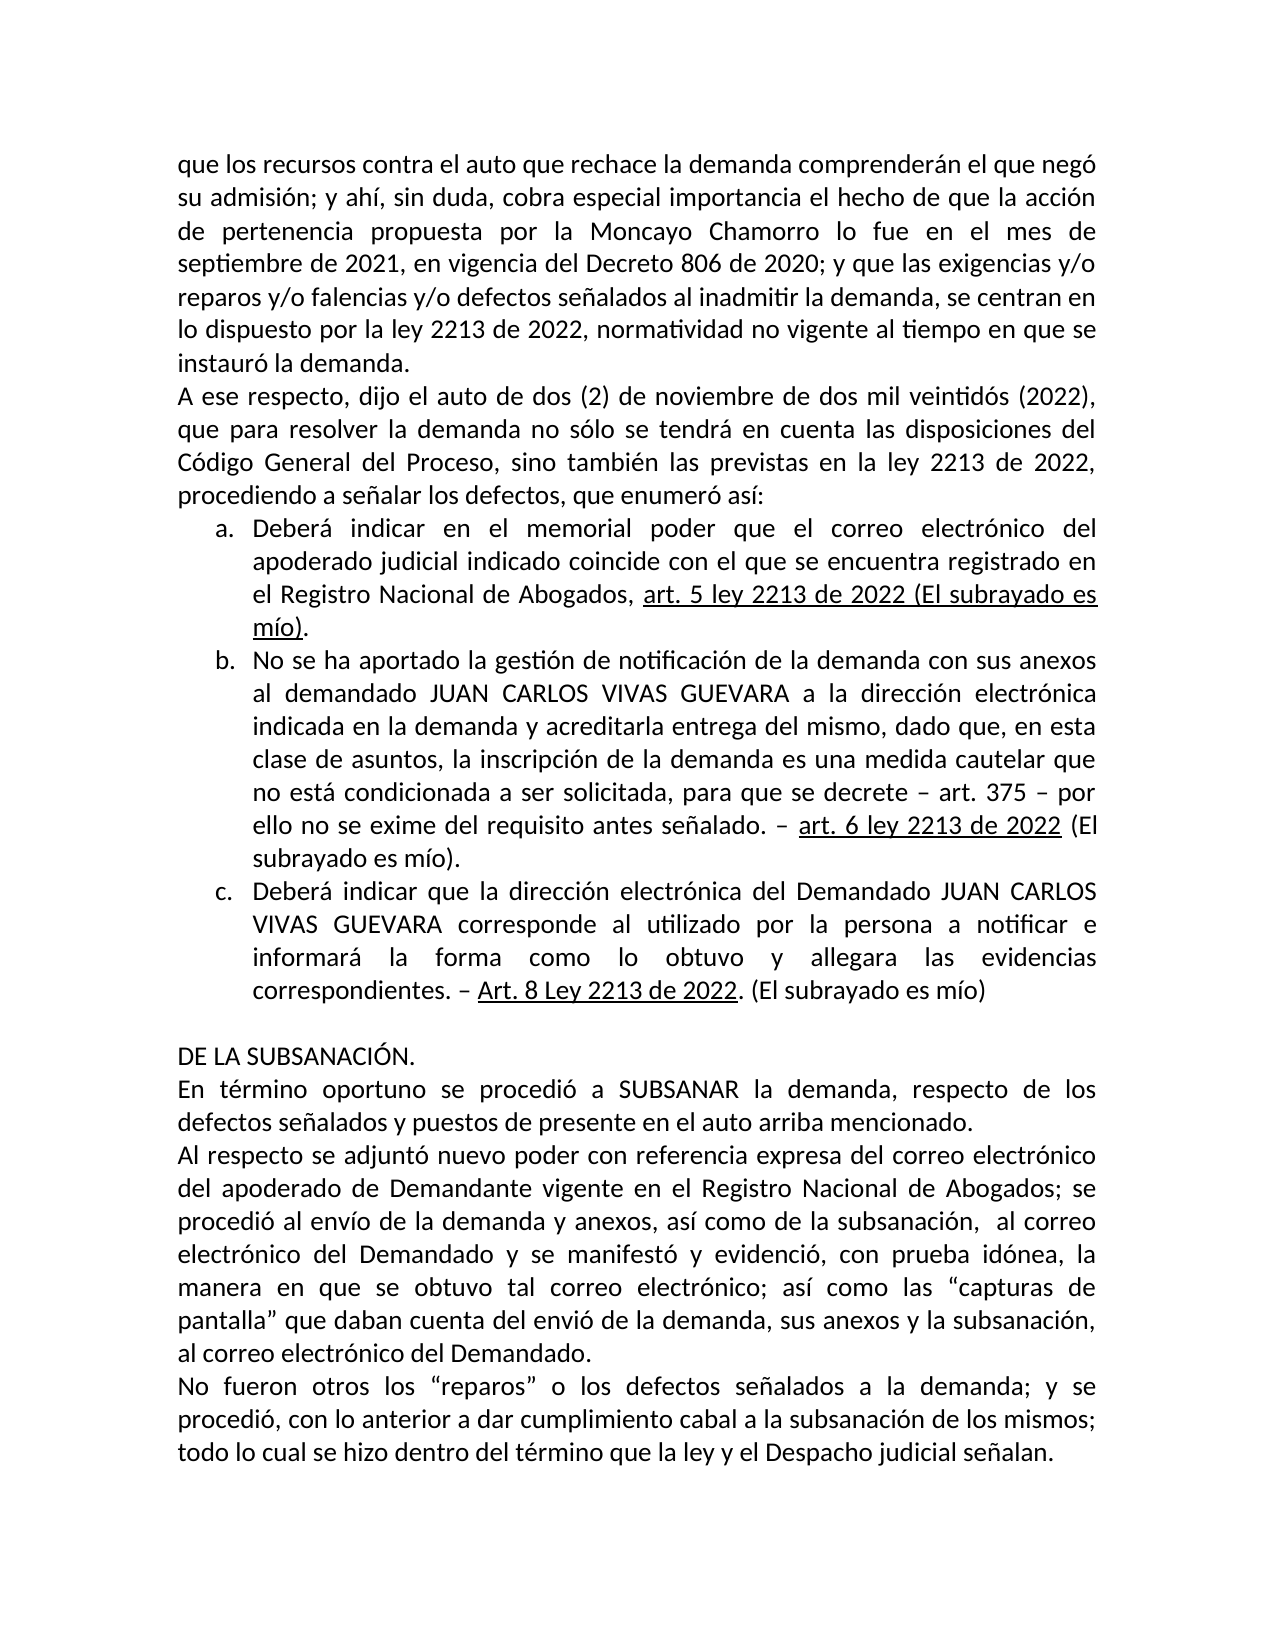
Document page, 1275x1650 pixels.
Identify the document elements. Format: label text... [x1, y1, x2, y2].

list Deberá indicar en el memorial poder que el correo electrónico del apoderado judicial indicado coincide con el que se encuentra registrado en el Registro Nacional de Abogados, art. 5 ley 2213 de 2022 (El subrayado es mío). [215, 511, 1098, 643]
text En término oportuno se procedió a SUBSANAR la demanda, respecto de los defectos señalados y puestos de presente en el auto arriba mencionado. [177, 1072, 1098, 1138]
text Al respecto se adjuntó nuevo poder con referencia expresa del correo electrónico del apoderado de Demandante vigente en el Registro Nacional de Abogados; se procedió al envío de la demanda y anexos, así como de la subsanación, al correo electrónico del Demandado y se manifestó y evidenció, con prueba idónea, la manera en que se obtuvo tal correo electrónico; así como las “capturas de pantalla” que daban cuenta del envió de la demanda, sus anexos y la subsanación, al correo electrónico del Demandado. [177, 1138, 1098, 1369]
text A ese respecto, dijo el auto de dos (2) de noviembre de dos mil veintidós (2022), que para resolver la demanda no sólo se tendrá en cuenta las disposiciones del Código General del Proceso, sino también las previstas en la ley 2213 de 2022, procediendo a señalar los defectos, que enumeró así: [177, 379, 1098, 511]
list Deberá indicar que la dirección electrónica del Demandado JUAN CARLOS VIVAS GUEVARA corresponde al utilizado por la persona a notificar e informará la forma como lo obtuvo y allegara las evidencias correspondientes. – Art. 8 Ley 2213 de 2022. (El subrayado es mío) [215, 874, 1098, 1006]
text DE LA SUBSANACIÓN. [177, 1039, 1098, 1072]
list No se ha aportado la gestión de notificación de la demanda con sus anexos al demandado JUAN CARLOS VIVAS GUEVARA a la dirección electrónica indicada en la demanda y acreditarla entrega del mismo, dado que, en esta clase de asuntos, la inscripción de la demanda es una medida cautelar que no está condicionada a ser solicitada, para que se decrete – art. 375 – por ello no se exime del requisito antes señalado. – art. 6 ley 2213 de 2022 (El subrayado es mío). [215, 643, 1098, 874]
text No fueron otros los “reparos” o los defectos señalados a la demanda; y se procedió, con lo anterior a dar cumplimiento cabal a la subsanación de los mismos; todo lo cual se hizo dentro del término que la ley y el Despacho judicial señalan. [177, 1369, 1098, 1468]
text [177, 148, 1098, 379]
